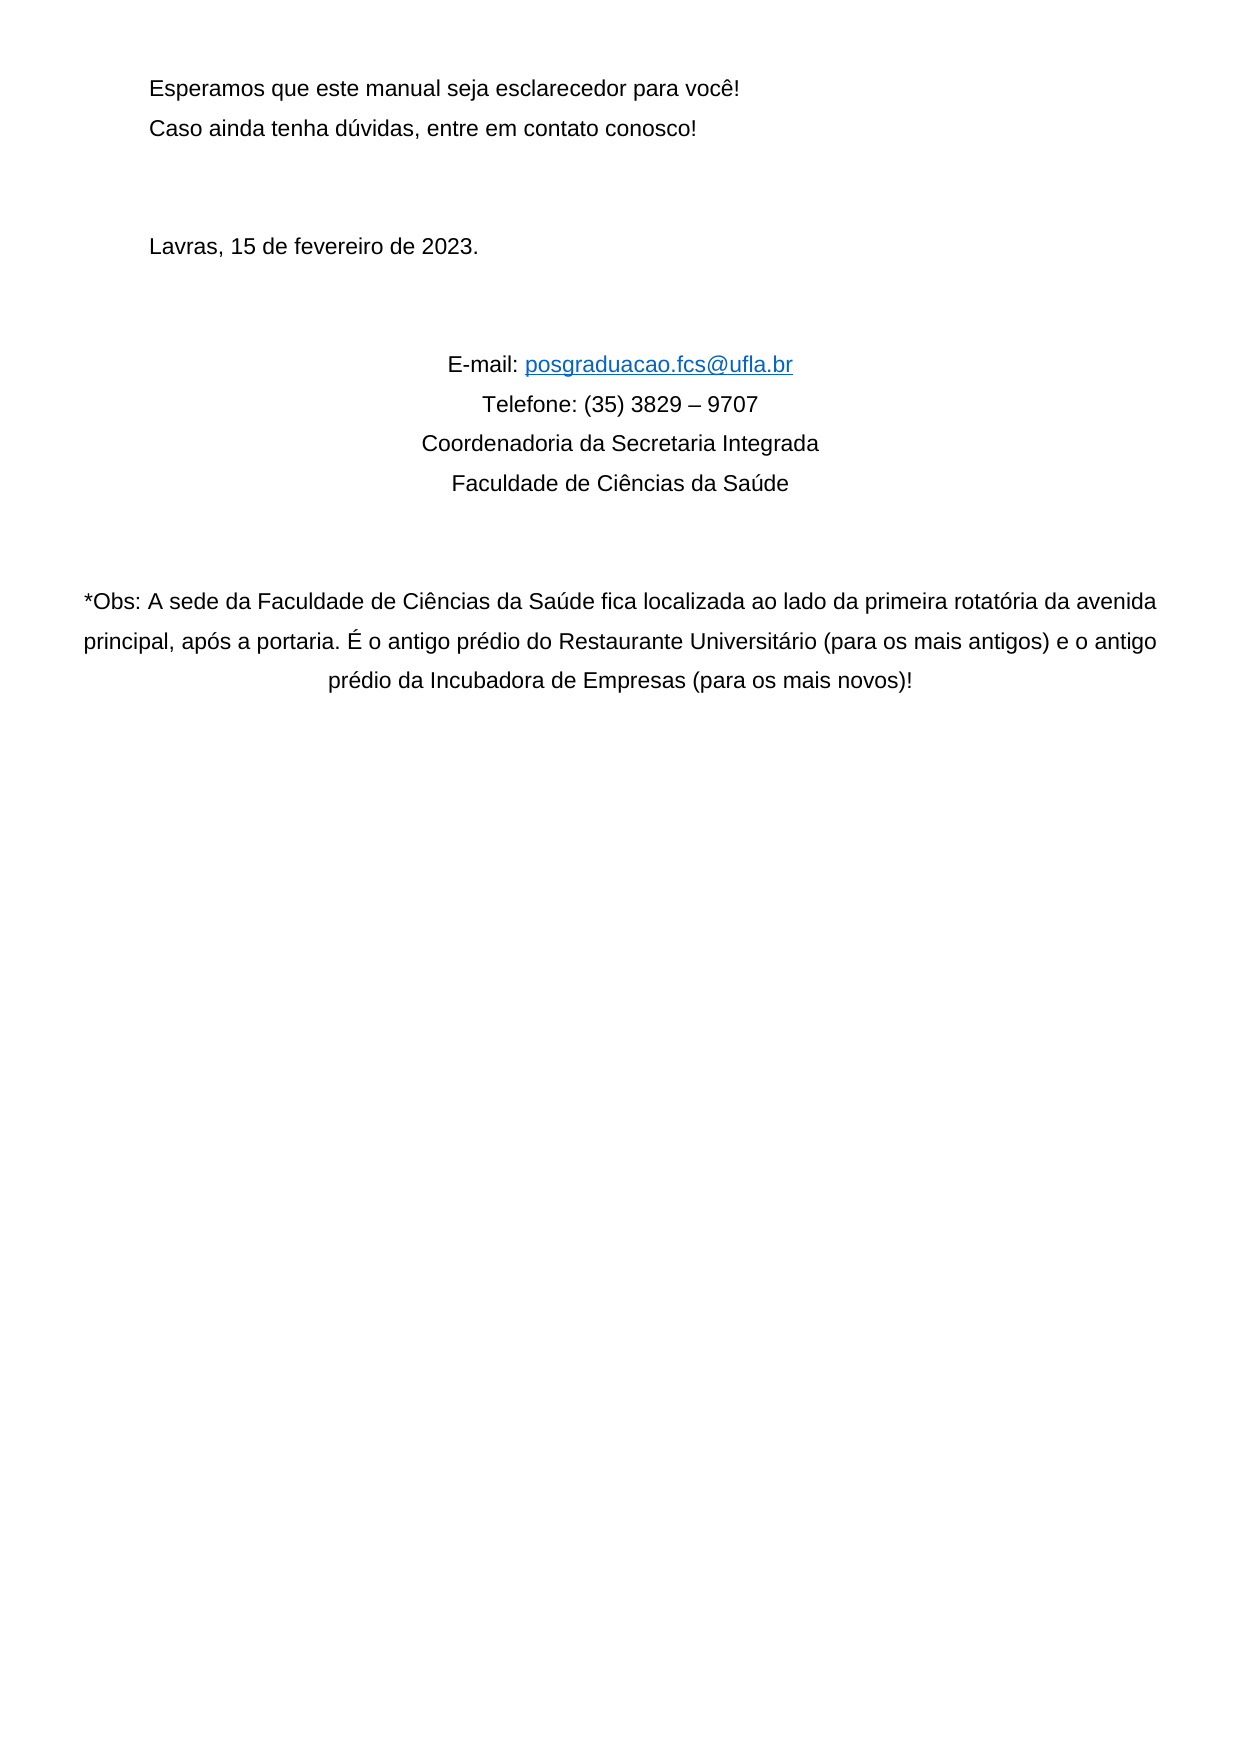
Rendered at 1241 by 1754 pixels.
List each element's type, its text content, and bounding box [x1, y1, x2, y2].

text Lavras, 15 de fevereiro de 2023. [75, 233, 1165, 259]
text Faculdade de Ciências da Saúde [75, 470, 1165, 496]
text *Obs: A sede da Faculdade de Ciências da Saúde fica localizada ao lado da primeira rotatória da avenida principal, após a portaria. É o antigo prédio do Restaurante Universitário (para os mais antigos) e o antigo prédio da Incubadora de Empresas (para os mais novos)! [75, 588, 1165, 693]
text E-mail: posgraduacao.fcs@ufla.br [75, 351, 1165, 378]
text Telefone: (35) 3829 – 9707 [75, 391, 1165, 417]
text Caso ainda tenha dúvidas, entre em contato conosco! [75, 114, 1165, 141]
text Coordenadoria da Secretaria Integrada [75, 430, 1165, 457]
text Esperamos que este manual seja esclarecedor para você! [75, 75, 1165, 101]
